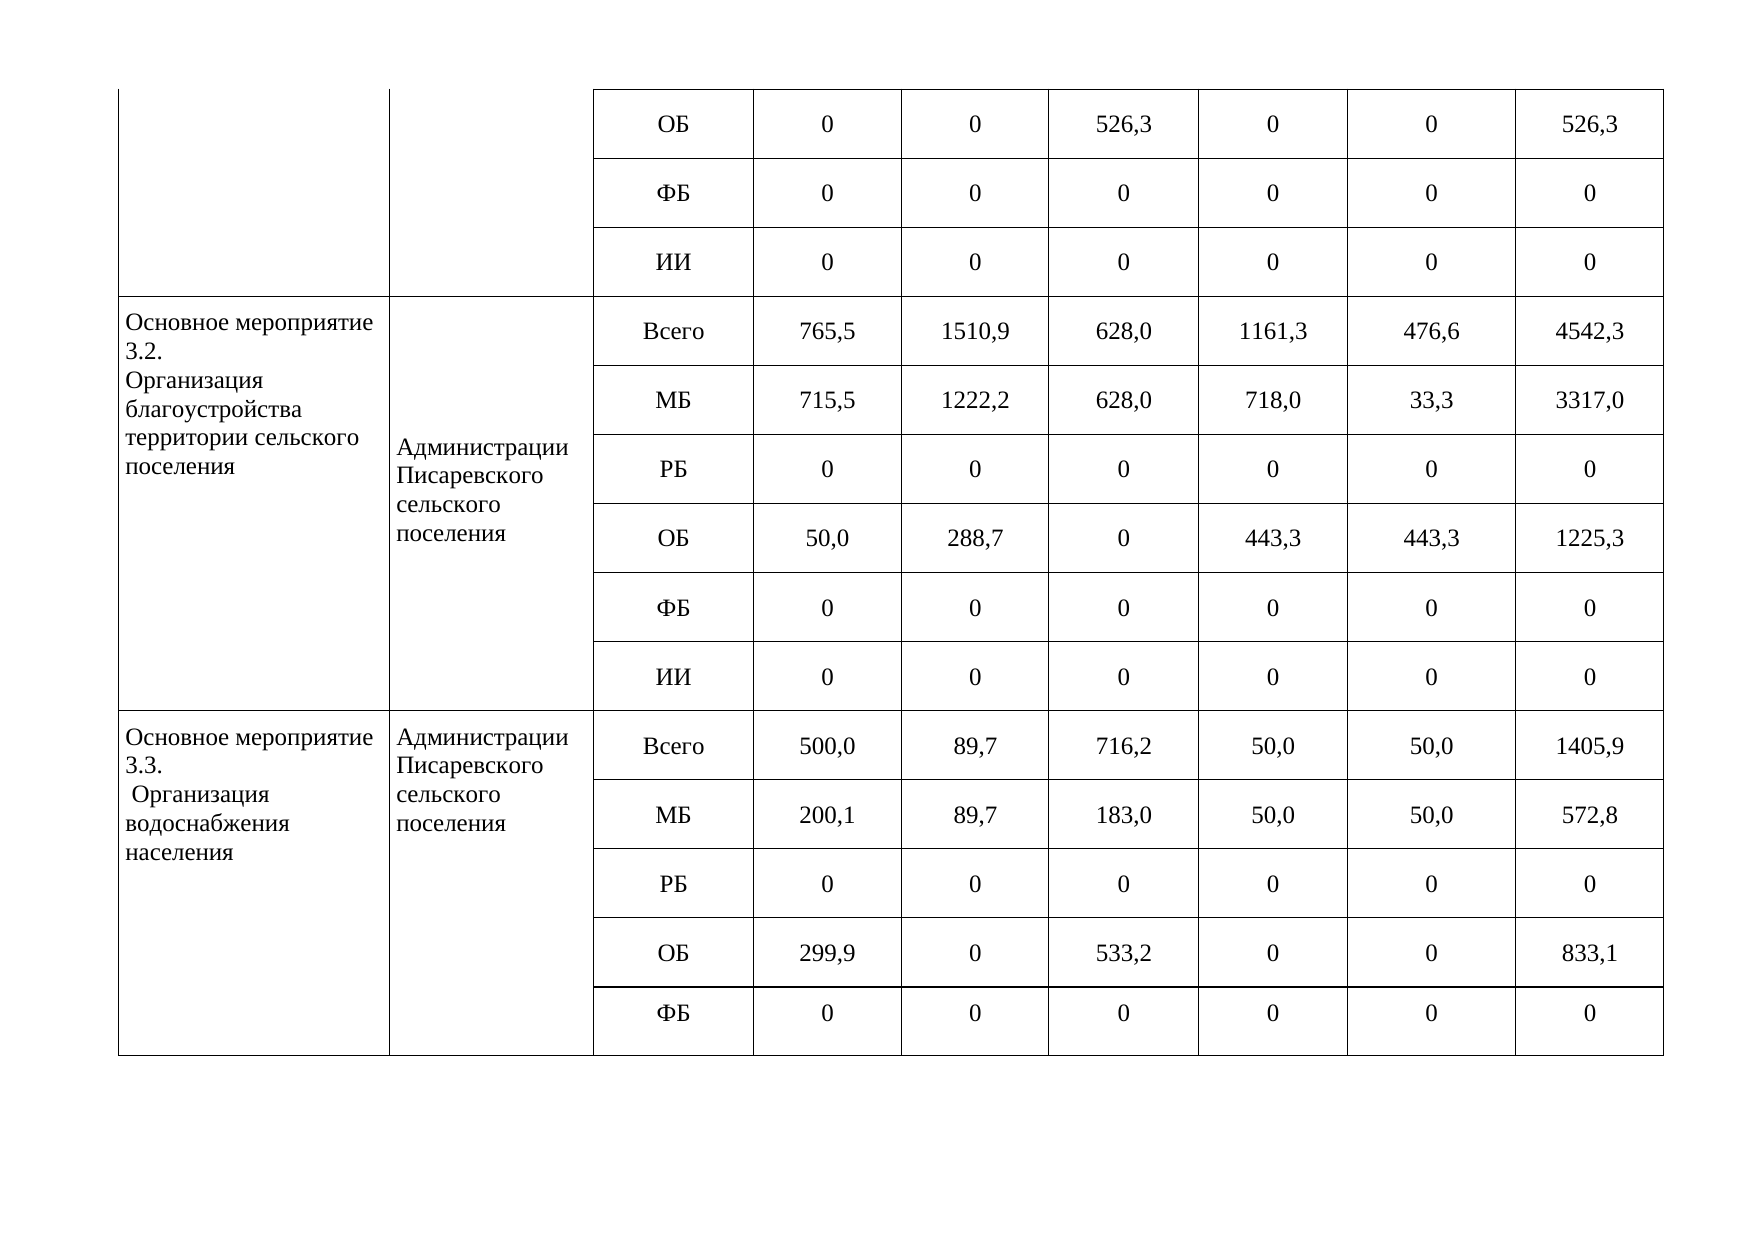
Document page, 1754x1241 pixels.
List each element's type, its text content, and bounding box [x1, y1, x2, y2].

table_cell ОБ [594, 918, 753, 986]
table_cell 1161,3 [1199, 297, 1347, 365]
table_cell 0 [1516, 573, 1663, 641]
table_cell 0 [1049, 849, 1198, 917]
table_cell 0 [754, 228, 901, 296]
table_cell 0 [1516, 159, 1663, 227]
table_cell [390, 711, 593, 1055]
table_cell 0 [902, 642, 1048, 710]
table_cell 0 [1199, 435, 1347, 503]
table_cell 0 [1516, 988, 1663, 1055]
table_cell 0 [1348, 642, 1515, 710]
table_cell 0 [1199, 918, 1347, 986]
table_cell 0 [1199, 228, 1347, 296]
table_cell 476,6 [1348, 297, 1515, 365]
table_cell 0 [1516, 849, 1663, 917]
table_cell Всего [594, 297, 753, 365]
table_cell 716,2 [1049, 711, 1198, 779]
table_cell 0 [754, 90, 901, 158]
table_cell Основное мероприятие 3.2. Организация благоустройства территории сельского поселения [119, 297, 389, 710]
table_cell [390, 297, 593, 710]
table_cell 299,9 [754, 918, 901, 986]
table_cell Всего [594, 711, 753, 779]
table_cell 0 [1199, 573, 1347, 641]
table_cell 526,3 [1516, 90, 1663, 158]
table_cell 0 [1199, 988, 1347, 1055]
table_cell МБ [594, 780, 753, 848]
table_cell ИИ [594, 642, 753, 710]
table_cell ФБ [594, 988, 753, 1055]
table_cell 500,0 [754, 711, 901, 779]
table_cell ОБ [594, 504, 753, 572]
table_cell 1405,9 [1516, 711, 1663, 779]
table_cell 833,1 [1516, 918, 1663, 986]
table_cell 0 [1199, 159, 1347, 227]
table_cell 0 [902, 228, 1048, 296]
table_cell 0 [1049, 573, 1198, 641]
table_cell 572,8 [1516, 780, 1663, 848]
table_cell 533,2 [1049, 918, 1198, 986]
table_cell 1225,3 [1516, 504, 1663, 572]
table_cell 0 [1049, 642, 1198, 710]
table_cell 0 [1199, 849, 1347, 917]
table_cell 0 [1348, 849, 1515, 917]
table_cell ФБ [594, 573, 753, 641]
table_cell 0 [1049, 159, 1198, 227]
table_cell 0 [902, 988, 1048, 1055]
table_cell 33,3 [1348, 366, 1515, 434]
table_cell 0 [902, 90, 1048, 158]
table_cell 89,7 [902, 711, 1048, 779]
table_cell МБ [594, 366, 753, 434]
table_cell 0 [1049, 435, 1198, 503]
table_cell РБ [594, 435, 753, 503]
table_cell 0 [1516, 228, 1663, 296]
table_cell 0 [754, 988, 901, 1055]
table_cell 0 [1348, 988, 1515, 1055]
table_cell 0 [1348, 159, 1515, 227]
table_cell 0 [1348, 435, 1515, 503]
table_cell 0 [1348, 228, 1515, 296]
table_cell 0 [754, 573, 901, 641]
table_cell 0 [1348, 918, 1515, 986]
table_cell 443,3 [1348, 504, 1515, 572]
table_cell 0 [902, 435, 1048, 503]
table_cell 0 [1049, 504, 1198, 572]
table_cell 288,7 [902, 504, 1048, 572]
table_cell 0 [902, 573, 1048, 641]
table_cell 3317,0 [1516, 366, 1663, 434]
table_cell ФБ [594, 159, 753, 227]
table_cell 1510,9 [902, 297, 1048, 365]
table_cell 0 [1348, 573, 1515, 641]
table_cell РБ [594, 849, 753, 917]
table_cell 1222,2 [902, 366, 1048, 434]
table_cell 443,3 [1199, 504, 1347, 572]
table_cell 0 [754, 849, 901, 917]
table_cell 50,0 [1348, 780, 1515, 848]
table_cell 628,0 [1049, 297, 1198, 365]
table_cell 628,0 [1049, 366, 1198, 434]
table_cell 50,0 [1348, 711, 1515, 779]
table_cell 0 [1199, 90, 1347, 158]
table_cell 50,0 [1199, 711, 1347, 779]
table_cell 765,5 [754, 297, 901, 365]
table_cell 50,0 [754, 504, 901, 572]
table_cell 0 [1199, 642, 1347, 710]
table_cell 0 [902, 849, 1048, 917]
table_cell ОБ [594, 90, 753, 158]
table_cell 0 [1516, 642, 1663, 710]
table_cell 0 [1348, 90, 1515, 158]
table_cell 50,0 [1199, 780, 1347, 848]
table_cell 718,0 [1199, 366, 1347, 434]
table_cell 183,0 [1049, 780, 1198, 848]
table_cell 526,3 [1049, 90, 1198, 158]
table_cell 0 [754, 642, 901, 710]
table_cell 0 [902, 159, 1048, 227]
table_cell 0 [1049, 228, 1198, 296]
table_cell 89,7 [902, 780, 1048, 848]
table_cell 200,1 [754, 780, 901, 848]
table_cell 0 [1516, 435, 1663, 503]
table_cell ИИ [594, 228, 753, 296]
table_cell 0 [1049, 988, 1198, 1055]
table_cell Основное мероприятие 3.3. Организация водоснабжения населения [119, 711, 389, 1055]
table_cell 0 [754, 159, 901, 227]
table_cell 4542,3 [1516, 297, 1663, 365]
table_cell 715,5 [754, 366, 901, 434]
table_cell 0 [902, 918, 1048, 986]
table_cell 0 [754, 435, 901, 503]
